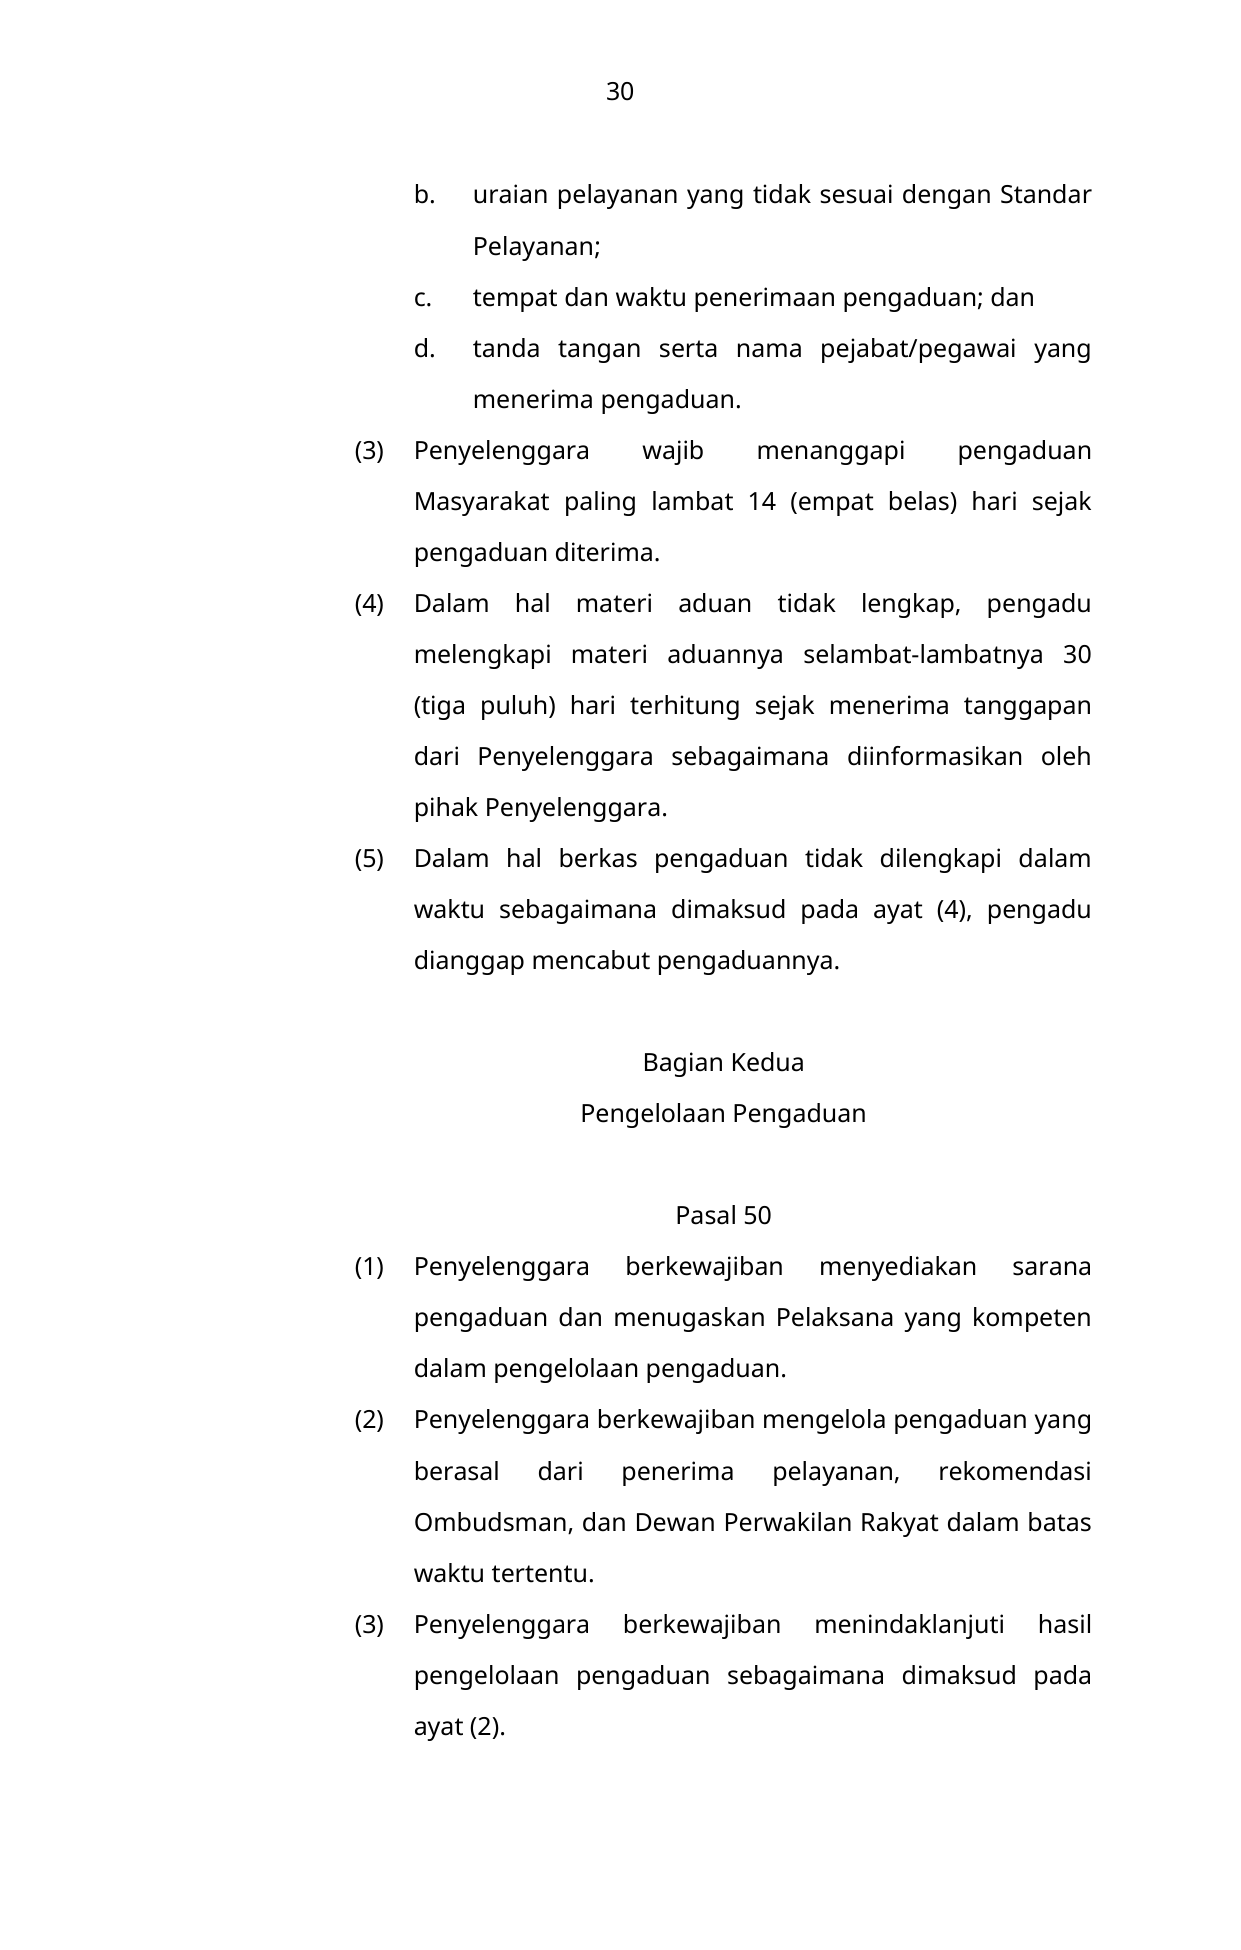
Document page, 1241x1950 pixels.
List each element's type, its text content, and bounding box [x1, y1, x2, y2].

list Dalam hal materi aduan tidak lengkap, pengadu melengkapi materi aduannya selambat-lambatnya 30 (tiga puluh) hari terhitung sejak menerima tanggapan dari Penyelenggara sebagaimana diinformasikan oleh pihak Penyelenggara. [354, 586, 1092, 824]
list Penyelenggara berkewajiban mengelola pengaduan yang berasal dari penerima pelayanan, rekomendasi Ombudsman, dan Dewan Perwakilan Rakyat dalam batas waktu tertentu. [354, 1402, 1092, 1589]
list Dalam hal berkas pengaduan tidak dilengkapi dalam waktu sebagaimana dimaksud pada ayat (4), pengadu dianggap mencabut pengaduannya. [354, 841, 1092, 977]
list tanda tangan serta nama pejabat/pegawai yang menerima pengaduan. [413, 330, 1092, 415]
list Penyelenggara berkewajiban menyediakan sarana pengaduan dan menugaskan Pelaksana yang kompeten dalam pengelolaan pengaduan. [354, 1249, 1092, 1385]
text Pengelolaan Pengaduan [354, 1096, 1092, 1130]
list Penyelenggara berkewajiban menindaklanjuti hasil pengelolaan pengaduan sebagaimana dimaksud pada ayat (2). [354, 1606, 1092, 1742]
text Bagian Kedua [354, 1045, 1092, 1079]
text Pasal 50 [354, 1198, 1092, 1232]
list uraian pelayanan yang tidak sesuai dengan Standar Pelayanan; [413, 177, 1092, 262]
list tempat dan waktu penerimaan pengaduan; dan [413, 279, 1092, 313]
list Penyelenggara wajib menanggapi pengaduan Masyarakat paling lambat 14 (empat belas) hari sejak pengaduan diterima. [354, 432, 1092, 568]
